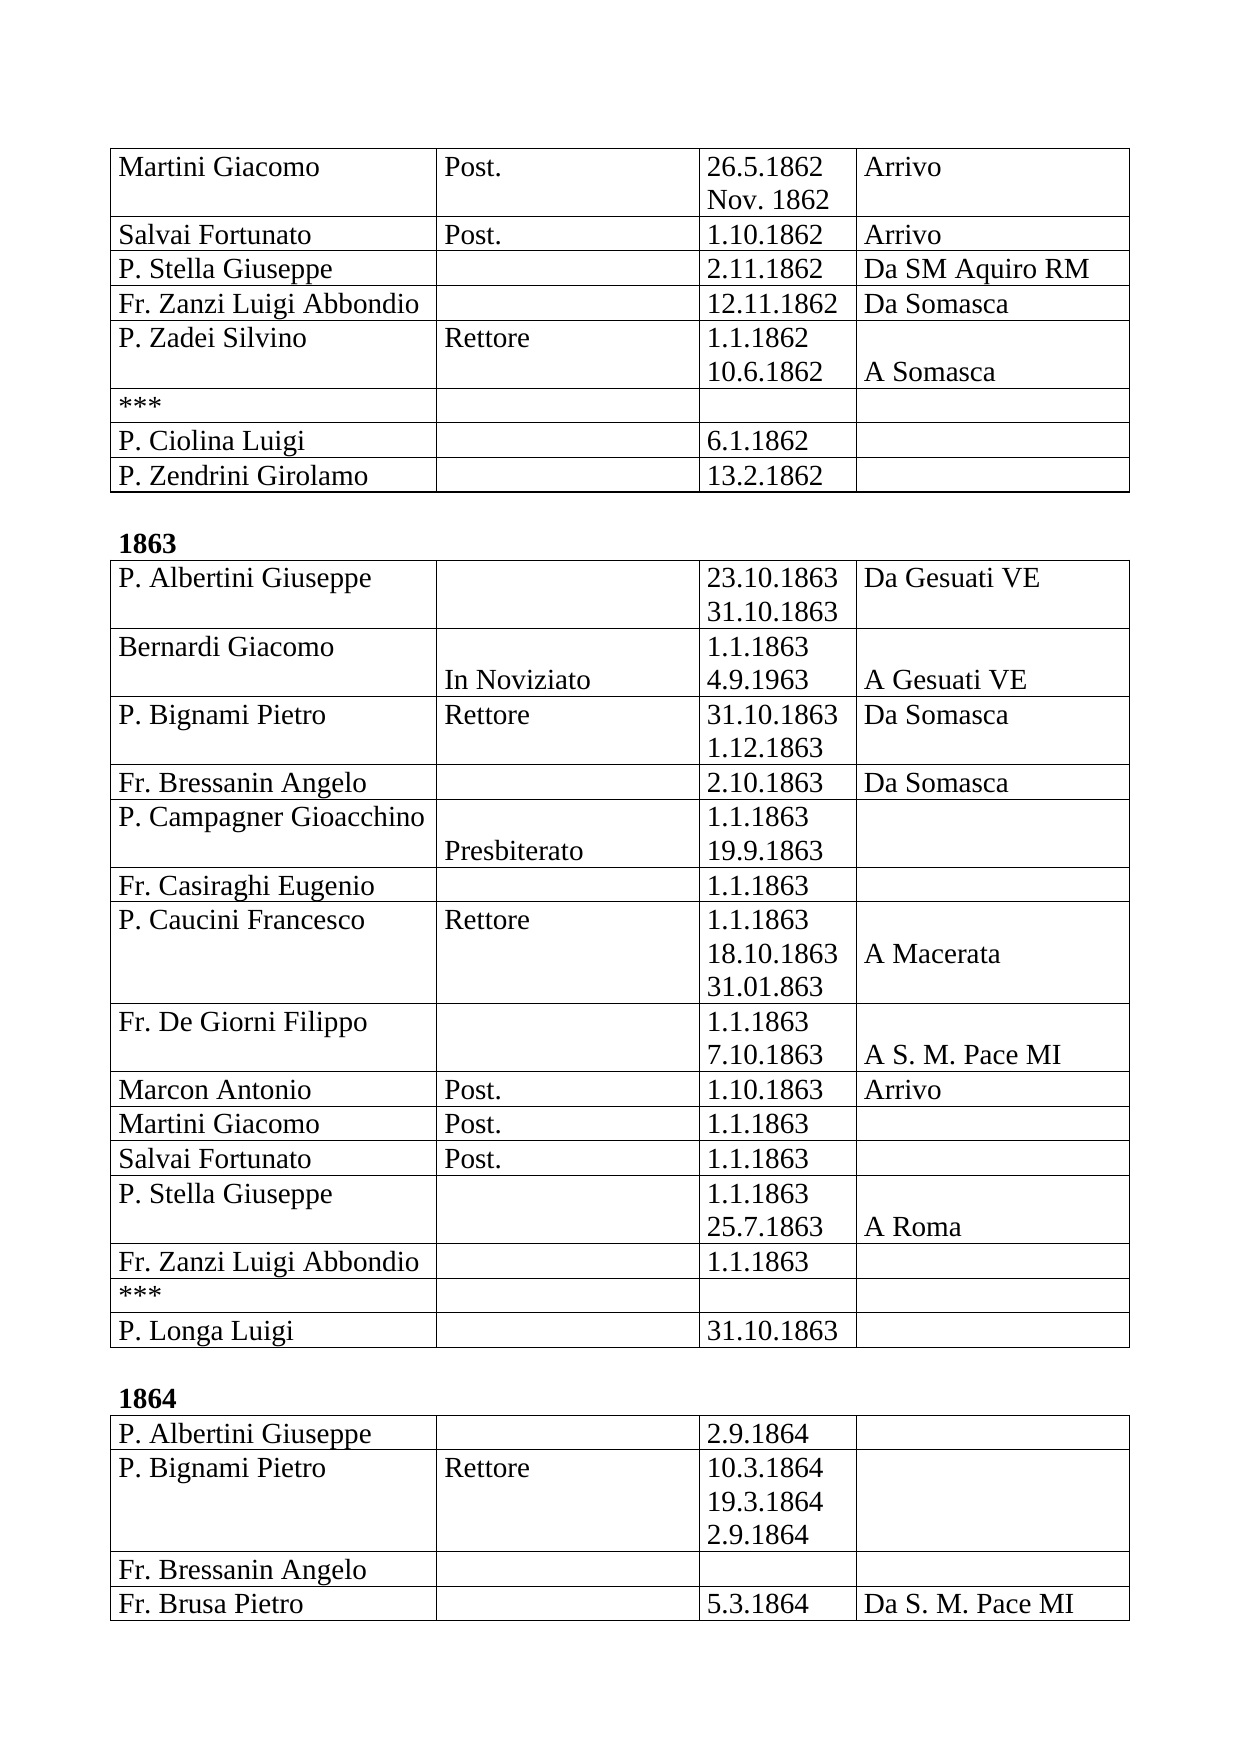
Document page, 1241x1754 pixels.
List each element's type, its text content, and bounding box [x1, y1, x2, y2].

table_cell 1.10.1863 [700, 1072, 856, 1106]
table_cell 1.1.1863 18.10.1863 31.01.863 [700, 902, 856, 1003]
table_cell P. Longa Luigi [111, 1313, 436, 1347]
table_cell [700, 389, 856, 422]
table_cell Rettore [437, 697, 699, 764]
table_cell Post. [437, 1107, 699, 1140]
table_cell Bernardi Giacomo [111, 629, 436, 696]
table_header [437, 561, 699, 628]
table_cell Da Somasca [857, 765, 1129, 798]
table_cell [857, 868, 1129, 901]
table_cell P. Bignami Pietro [111, 1450, 436, 1551]
table_cell 1.1.1862 10.6.1862 [700, 321, 856, 388]
table_cell Rettore [437, 1450, 699, 1551]
table_cell Post. [437, 1072, 699, 1106]
table_cell P. Caucini Francesco [111, 902, 436, 1003]
table_cell 6.1.1862 [700, 423, 856, 457]
table_cell P. Stella Giuseppe [111, 1176, 436, 1243]
table_cell Post. [437, 1141, 699, 1175]
table_cell 12.11.1862 [700, 286, 856, 319]
table_cell Post. [437, 149, 699, 216]
table_cell Martini Giacomo [111, 1107, 436, 1140]
table_header 2.9.1864 [700, 1416, 856, 1449]
text 1863 [118, 526, 1122, 559]
table_cell Fr. Bressanin Angelo [111, 765, 436, 798]
table_cell [437, 1552, 699, 1586]
table_cell [857, 1279, 1129, 1312]
table_cell [437, 1313, 699, 1347]
table_cell [437, 423, 699, 457]
table_cell 1.1.1863 4.9.1963 [700, 629, 856, 696]
table_cell [437, 1244, 699, 1277]
table_cell [857, 1107, 1129, 1140]
table_cell P. Bignami Pietro [111, 697, 436, 764]
table_cell 2.11.1862 [700, 251, 856, 285]
table_cell [857, 1552, 1129, 1586]
table_cell Fr. Bressanin Angelo [111, 1552, 436, 1586]
table_cell 1.1.1863 [700, 1107, 856, 1140]
table_cell Rettore [437, 902, 699, 1003]
table_cell Fr. Zanzi Luigi Abbondio [111, 286, 436, 319]
table_cell [437, 765, 699, 798]
table_cell Da Somasca [857, 697, 1129, 764]
table_cell [857, 458, 1129, 491]
table_cell 13.2.1862 [700, 458, 856, 491]
table_cell [857, 1244, 1129, 1277]
table_cell A S. M. Pace MI [857, 1004, 1129, 1071]
table_cell A Somasca [857, 321, 1129, 388]
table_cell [857, 1587, 1129, 1620]
table_cell 10.3.1864 19.3.1864 2.9.1864 [700, 1450, 856, 1551]
table_cell [857, 423, 1129, 457]
table_cell [857, 1450, 1129, 1551]
table_header Da Gesuati VE [857, 561, 1129, 628]
table_header P. Albertini Giuseppe [111, 561, 436, 628]
table_cell 1.1.1863 7.10.1863 [700, 1004, 856, 1071]
table_cell A Roma [857, 1176, 1129, 1243]
table_cell Arrivo [857, 149, 1129, 216]
table_cell [437, 1279, 699, 1312]
table_cell 1.10.1862 [700, 217, 856, 250]
table_cell Presbiterato [437, 800, 699, 867]
table_cell [700, 1552, 856, 1586]
table_cell *** [111, 389, 436, 422]
table_cell Arrivo [857, 1072, 1129, 1106]
table_cell Fr. Brusa Pietro [111, 1587, 436, 1620]
text 1864 [118, 1381, 1122, 1415]
table_cell [437, 868, 699, 901]
table_header P. Albertini Giuseppe [111, 1416, 436, 1449]
table_cell P. Zendrini Girolamo [111, 458, 436, 491]
table_cell In Noviziato [437, 629, 699, 696]
table_cell Rettore [437, 321, 699, 388]
table_cell [437, 286, 699, 319]
table_cell [437, 1587, 699, 1620]
table_cell 1.1.1863 [700, 868, 856, 901]
table_header [857, 1416, 1129, 1449]
table_header [437, 1416, 699, 1449]
table_cell Salvai Fortunato [111, 1141, 436, 1175]
table_cell Da Somasca [857, 286, 1129, 319]
table_cell 31.10.1863 1.12.1863 [700, 697, 856, 764]
table_cell *** [111, 1279, 436, 1312]
table_cell Arrivo [857, 217, 1129, 250]
table_cell [437, 1004, 699, 1071]
table_cell Fr. Zanzi Luigi Abbondio [111, 1244, 436, 1277]
table_cell Post. [437, 217, 699, 250]
table_cell [857, 389, 1129, 422]
table_cell 1.1.1863 [700, 1141, 856, 1175]
table_cell [437, 1176, 699, 1243]
table_cell P. Campagner Gioacchino [111, 800, 436, 867]
table_cell 1.1.1863 19.9.1863 [700, 800, 856, 867]
table_cell [857, 800, 1129, 867]
table_cell P. Ciolina Luigi [111, 423, 436, 457]
table_cell [437, 389, 699, 422]
table_cell 31.10.1863 [700, 1313, 856, 1347]
table_cell A Macerata [857, 902, 1129, 1003]
table_cell A Gesuati VE [857, 629, 1129, 696]
table_cell [437, 458, 699, 491]
table_cell 2.10.1863 [700, 765, 856, 798]
table_cell [437, 251, 699, 285]
table_cell 1.1.1863 [700, 1244, 856, 1277]
table_cell [700, 1279, 856, 1312]
table_cell Da SM Aquiro RM [857, 251, 1129, 285]
table_cell Fr. De Giorni Filippo [111, 1004, 436, 1071]
table_header 23.10.1863 31.10.1863 [700, 561, 856, 628]
table_cell Fr. Casiraghi Eugenio [111, 868, 436, 901]
table_cell Martini Giacomo [111, 149, 436, 216]
table_cell [857, 1141, 1129, 1175]
table_cell [857, 1313, 1129, 1347]
table_cell 26.5.1862 Nov. 1862 [700, 149, 856, 216]
table_cell P. Stella Giuseppe [111, 251, 436, 285]
table_cell Marcon Antonio [111, 1072, 436, 1106]
table_cell Salvai Fortunato [111, 217, 436, 250]
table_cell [700, 1587, 856, 1620]
table_cell 1.1.1863 25.7.1863 [700, 1176, 856, 1243]
table_cell P. Zadei Silvino [111, 321, 436, 388]
